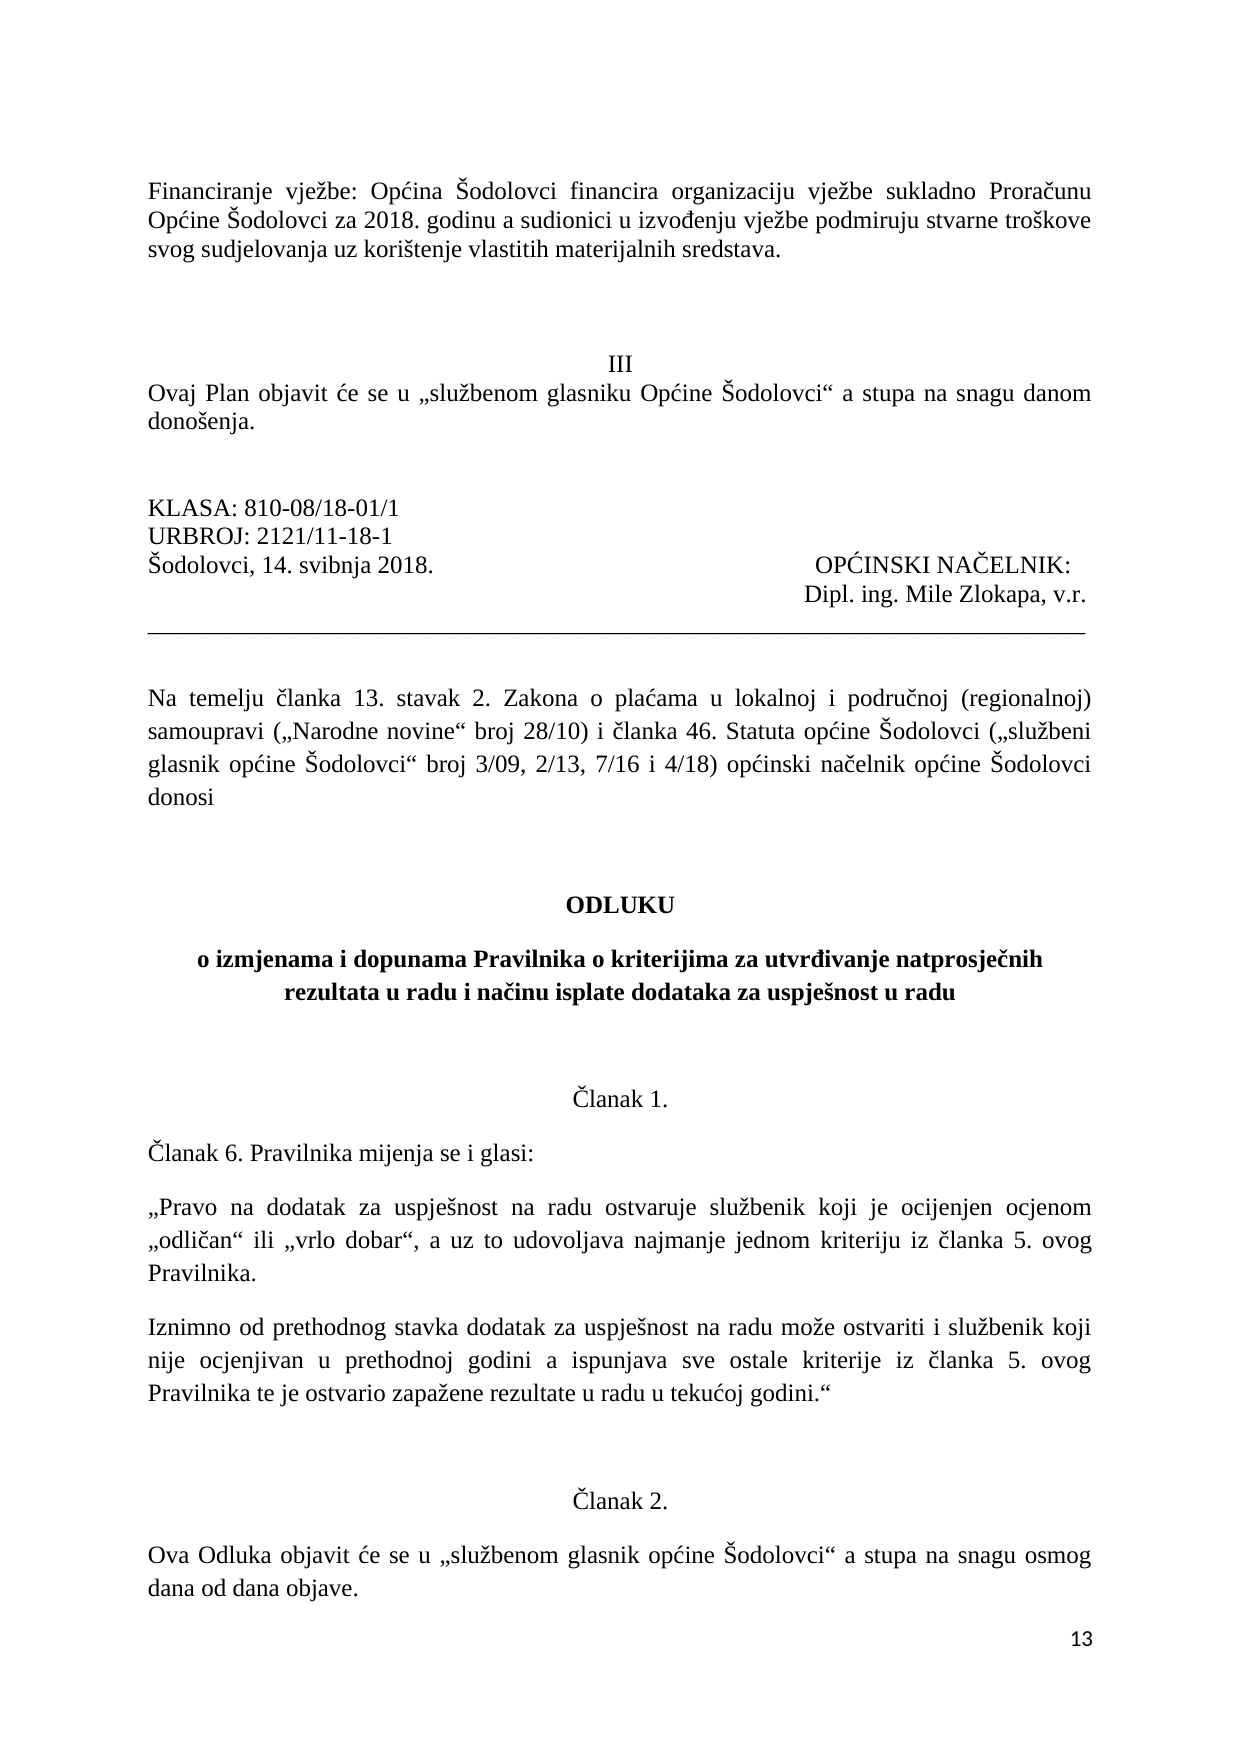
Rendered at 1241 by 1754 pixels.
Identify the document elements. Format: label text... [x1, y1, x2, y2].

text Članak 6. Pravilnika mijenja se i glasi: [148, 1138, 1093, 1167]
text Financiranje vježbe: Općina Šodolovci financira organizaciju vježbe sukladno Proračunu Općine Šodolovci za 2018. godinu a sudionici u izvođenju vježbe podmiruju stvarne troškove svog sudjelovanja uz korištenje vlastitih materijalnih sredstava. [148, 176, 1093, 263]
text o izmjenama i dopunama Pravilnika o kriterijima za utvrđivanje natprosječnih rezultata u radu i načinu isplate dodataka za uspješnost u radu [148, 944, 1093, 1006]
text KLASA: 810-08/18-01/1 [148, 493, 1093, 521]
text Članak 2. [148, 1486, 1093, 1515]
text ODLUKU [148, 890, 1093, 919]
text Na temelju članka 13. stavak 2. Zakona o plaćama u lokalnoj i područnoj (regionalnoj) samoupravi („Narodne novine“ broj 28/10) i članka 46. Statuta općine Šodolovci („službeni glasnik općine Šodolovci“ broj 3/09, 2/13, 7/16 i 4/18) općinski načelnik općine Šodolovci donosi [148, 683, 1093, 811]
text Ovaj Plan objavit će se u „službenom glasniku Općine Šodolovci“ a stupa na snagu danom donošenja. [148, 378, 1093, 435]
text Članak 1. [148, 1084, 1093, 1113]
text Šodolovci, 14. svibnja 2018. OPĆINSKI NAČELNIK: [148, 550, 1093, 579]
text ___________________________________________________________________________ [148, 608, 1093, 636]
text URBROJ: 2121/11-18-1 [148, 521, 1093, 550]
text „Pravo na dodatak za uspješnost na radu ostvaruje službenik koji je ocijenjen ocjenom „odličan“ ili „vrlo dobar“, a uz to udovoljava najmanje jednom kriteriju iz članka 5. ovog Pravilnika. [148, 1192, 1093, 1287]
text Ova Odluka objavit će se u „službenom glasnik općine Šodolovci“ a stupa na snagu osmog dana od dana objave. [148, 1540, 1093, 1602]
text Dipl. ing. Mile Zlokapa, v.r. [148, 579, 1093, 608]
text III [148, 349, 1093, 378]
text Iznimno od prethodnog stavka dodatak za uspješnost na radu može ostvariti i službenik koji nije ocjenjivan u prethodnoj godini a ispunjava sve ostale kriterije iz članka 5. ovog Pravilnika te je ostvario zapažene rezultate u radu u tekućoj godini.“ [148, 1312, 1093, 1407]
